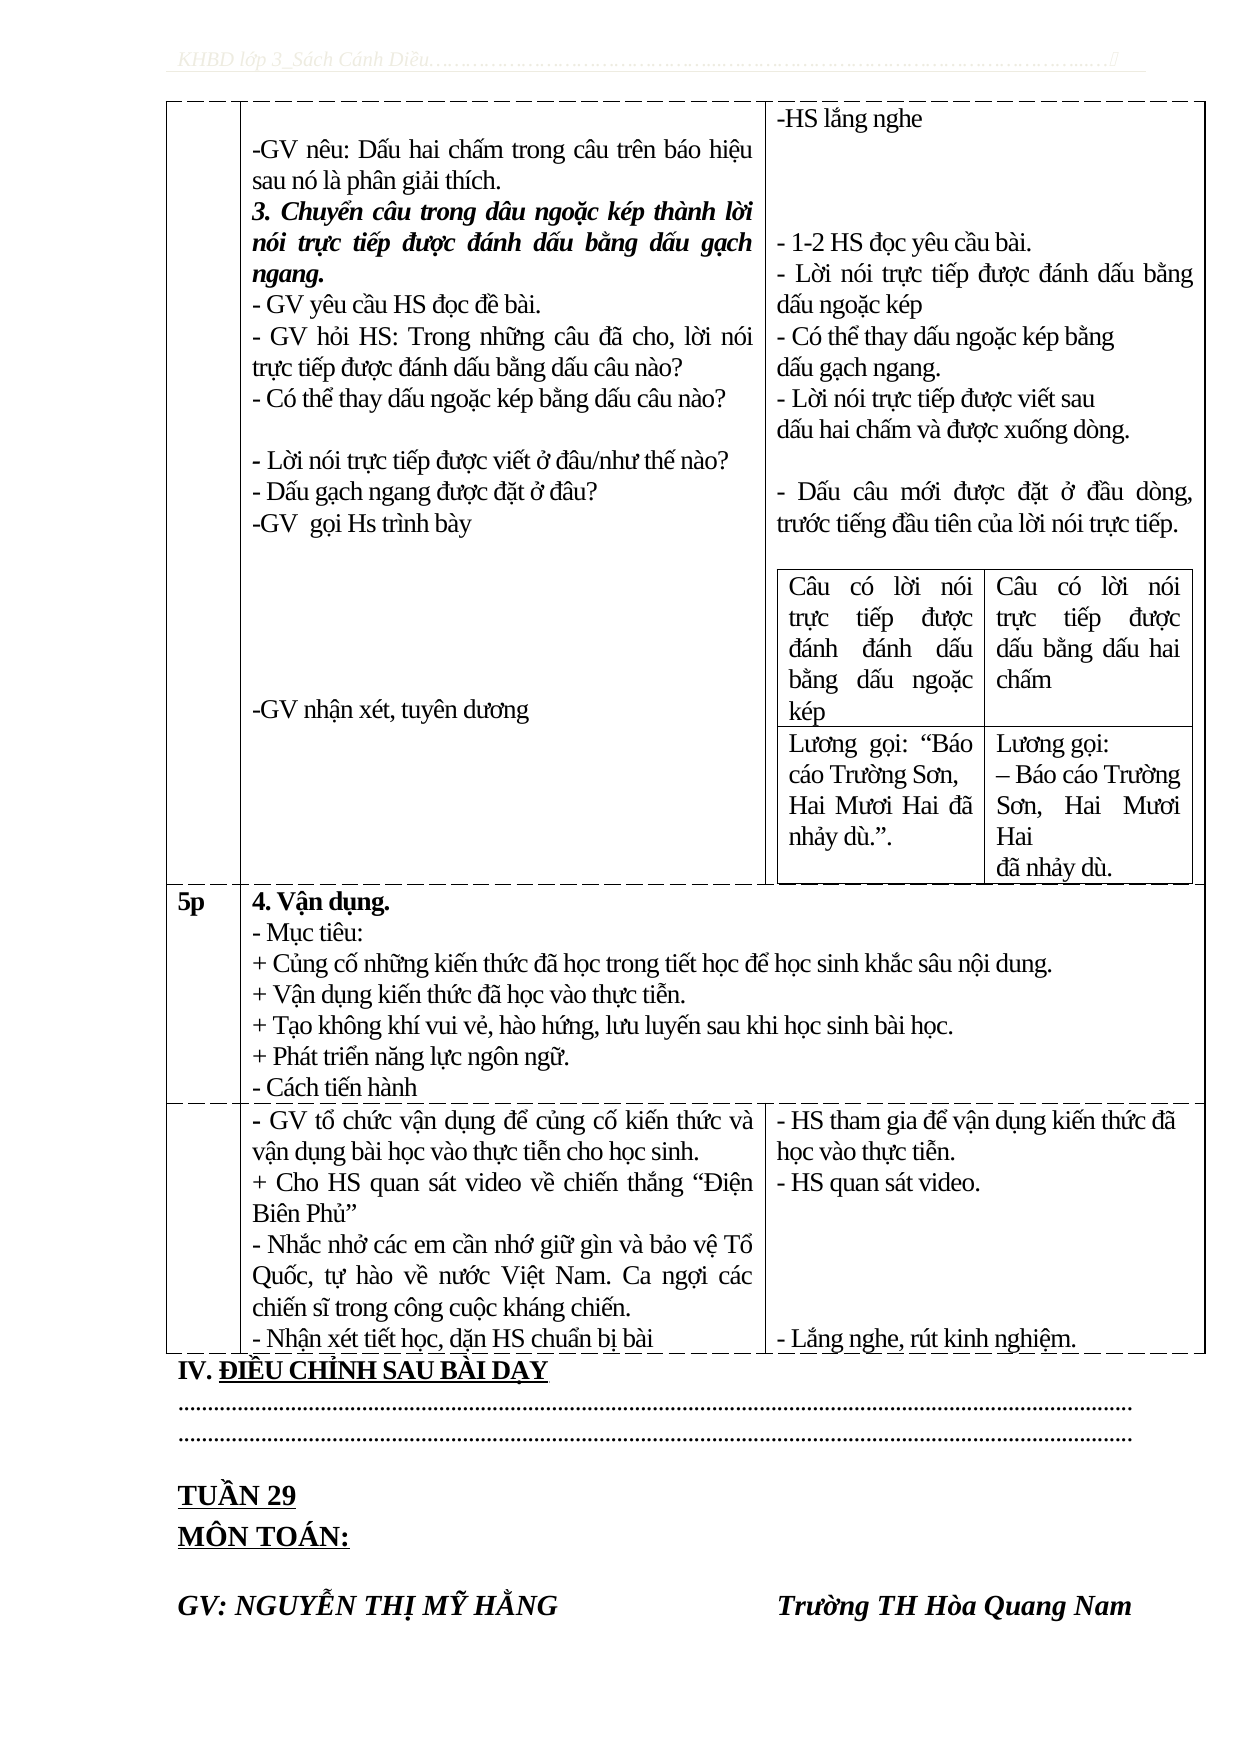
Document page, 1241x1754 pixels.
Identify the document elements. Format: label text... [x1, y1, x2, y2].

text TUẦN 29 [177, 1478, 1172, 1512]
table_cell 5p [167, 884, 240, 1103]
text ................................................................................................................................................................. [177, 1385, 1172, 1416]
text MÔN TOÁN: [177, 1519, 1172, 1552]
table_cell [241, 101, 765, 884]
table_cell [167, 1103, 240, 1353]
table_cell 4. Vận dụng. - Mục tiêu: + Củng cố những kiến thức đã học trong tiết học để học sinh khắc sâu nội dung. + Vận dụng kiến thức đã học vào thực tiễn. + Tạo không khí vui vẻ, hào hứng, lưu luyến sau khi học sinh bài học. + Phát triển năng lực ngôn ngữ. - Cách tiến hành [241, 884, 1204, 1103]
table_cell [766, 101, 1204, 884]
table_cell - HS tham gia để vận dụng kiến thức đã học vào thực tiễn. - HS quan sát video. - Lắng nghe, rút kinh nghiệm. [766, 1103, 1204, 1353]
table_cell - GV tổ chức vận dụng để củng cố kiến thức và vận dụng bài học vào thực tiễn cho học sinh. + Cho HS quan sát video về chiến thắng “Điện Biên Phủ” - Nhắc nhở các em cần nhớ giữ gìn và bảo vệ Tổ Quốc, tự hào về nước Việt Nam. Ca ngợi các chiến sĩ trong công cuộc kháng chiến. - Nhận xét tiết học, dặn HS chuẩn bị bài [241, 1103, 765, 1353]
text IV. ĐIỀU CHỈNH SAU BÀI DẠY [177, 1354, 1172, 1385]
text ................................................................................................................................................................. [177, 1416, 1172, 1447]
table_cell [167, 101, 240, 884]
